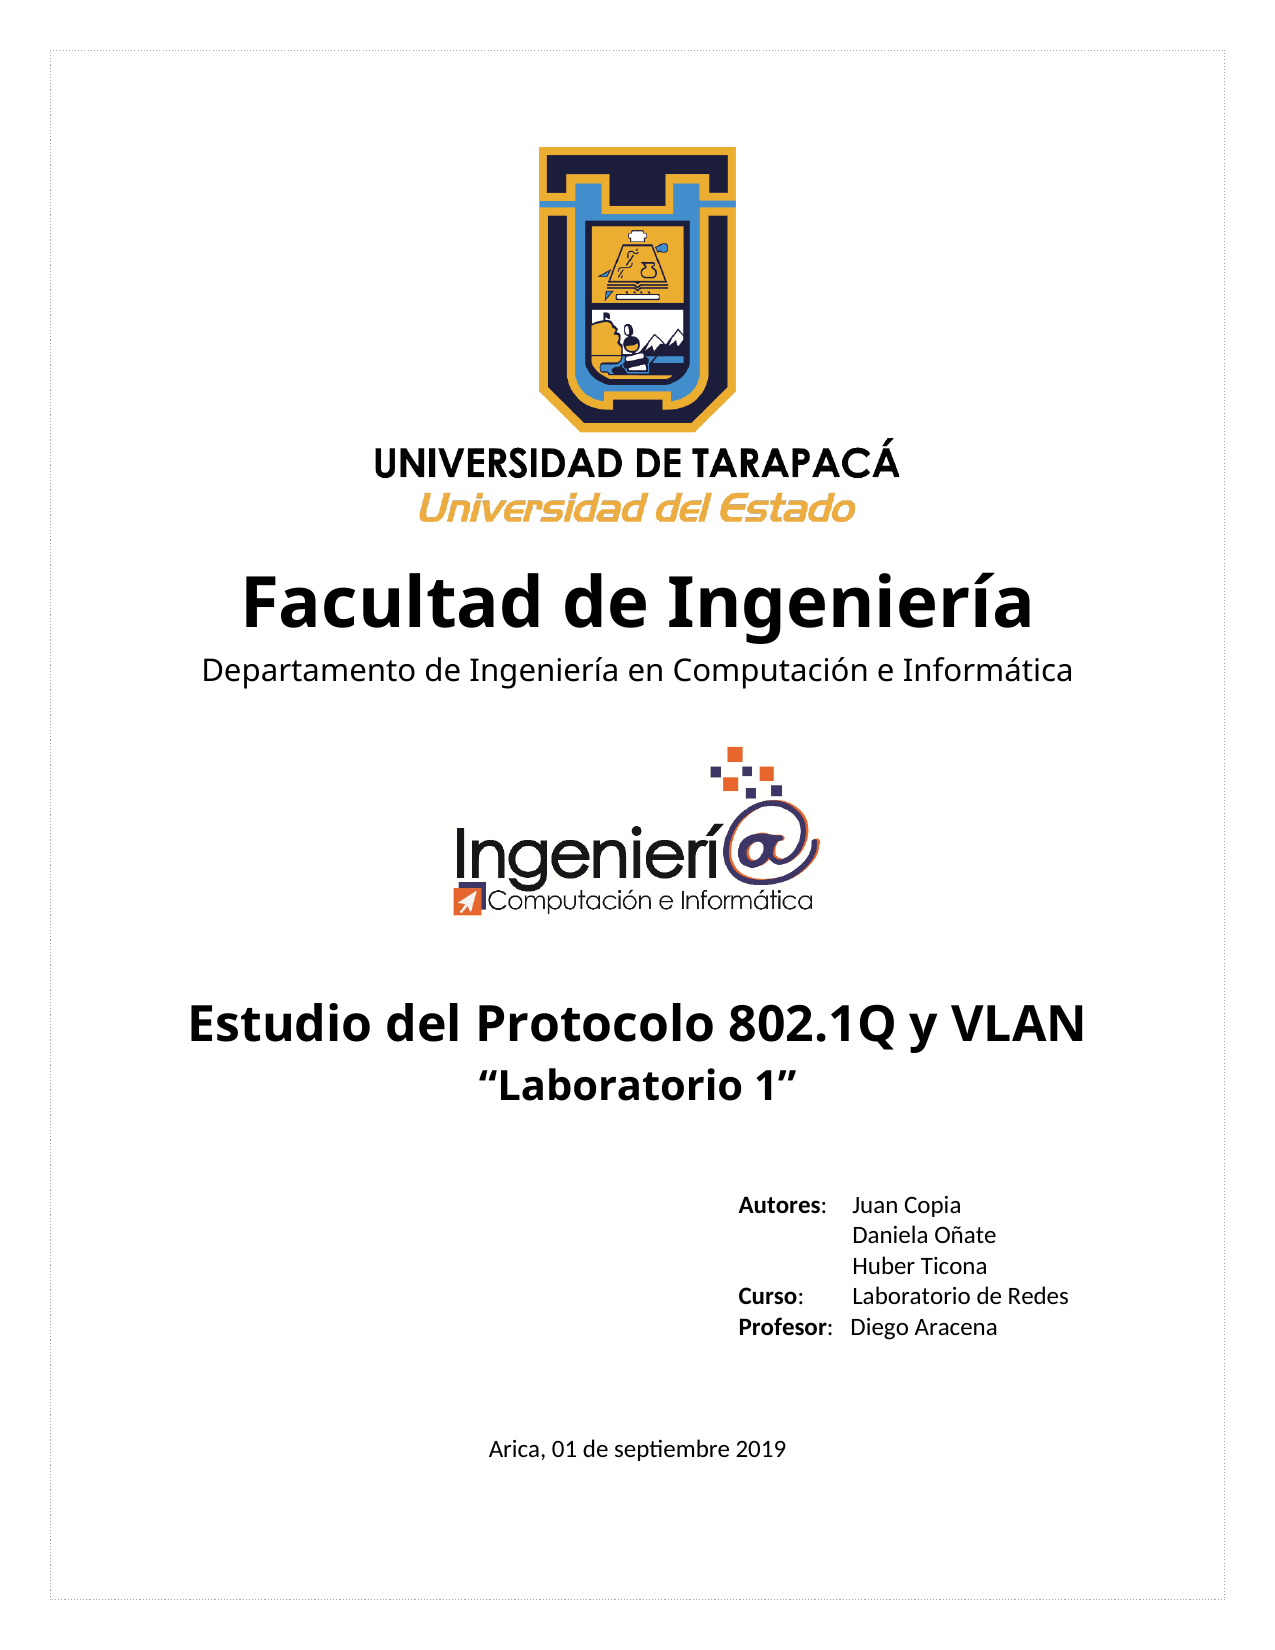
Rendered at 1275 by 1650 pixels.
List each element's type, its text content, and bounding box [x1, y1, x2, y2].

text Daniela Oñate [738, 1219, 1098, 1250]
picture [443, 729, 833, 927]
picture [375, 147, 900, 522]
text “Laboratorio 1” [177, 1056, 1098, 1113]
text Curso: Laboratorio de Redes [738, 1280, 1098, 1311]
text Arica, 01 de septiembre 2019 [177, 1433, 1098, 1463]
text Autores: Juan Copia [738, 1189, 1098, 1219]
text Huber Ticona [738, 1250, 1098, 1280]
text Facultad de Ingeniería [177, 552, 1098, 648]
text Departamento de Ingeniería en Computación e Informática [177, 648, 1098, 691]
text Profesor: Diego Aracena [738, 1311, 1098, 1341]
text Estudio del Protocolo 802.1Q y VLAN [177, 988, 1098, 1056]
